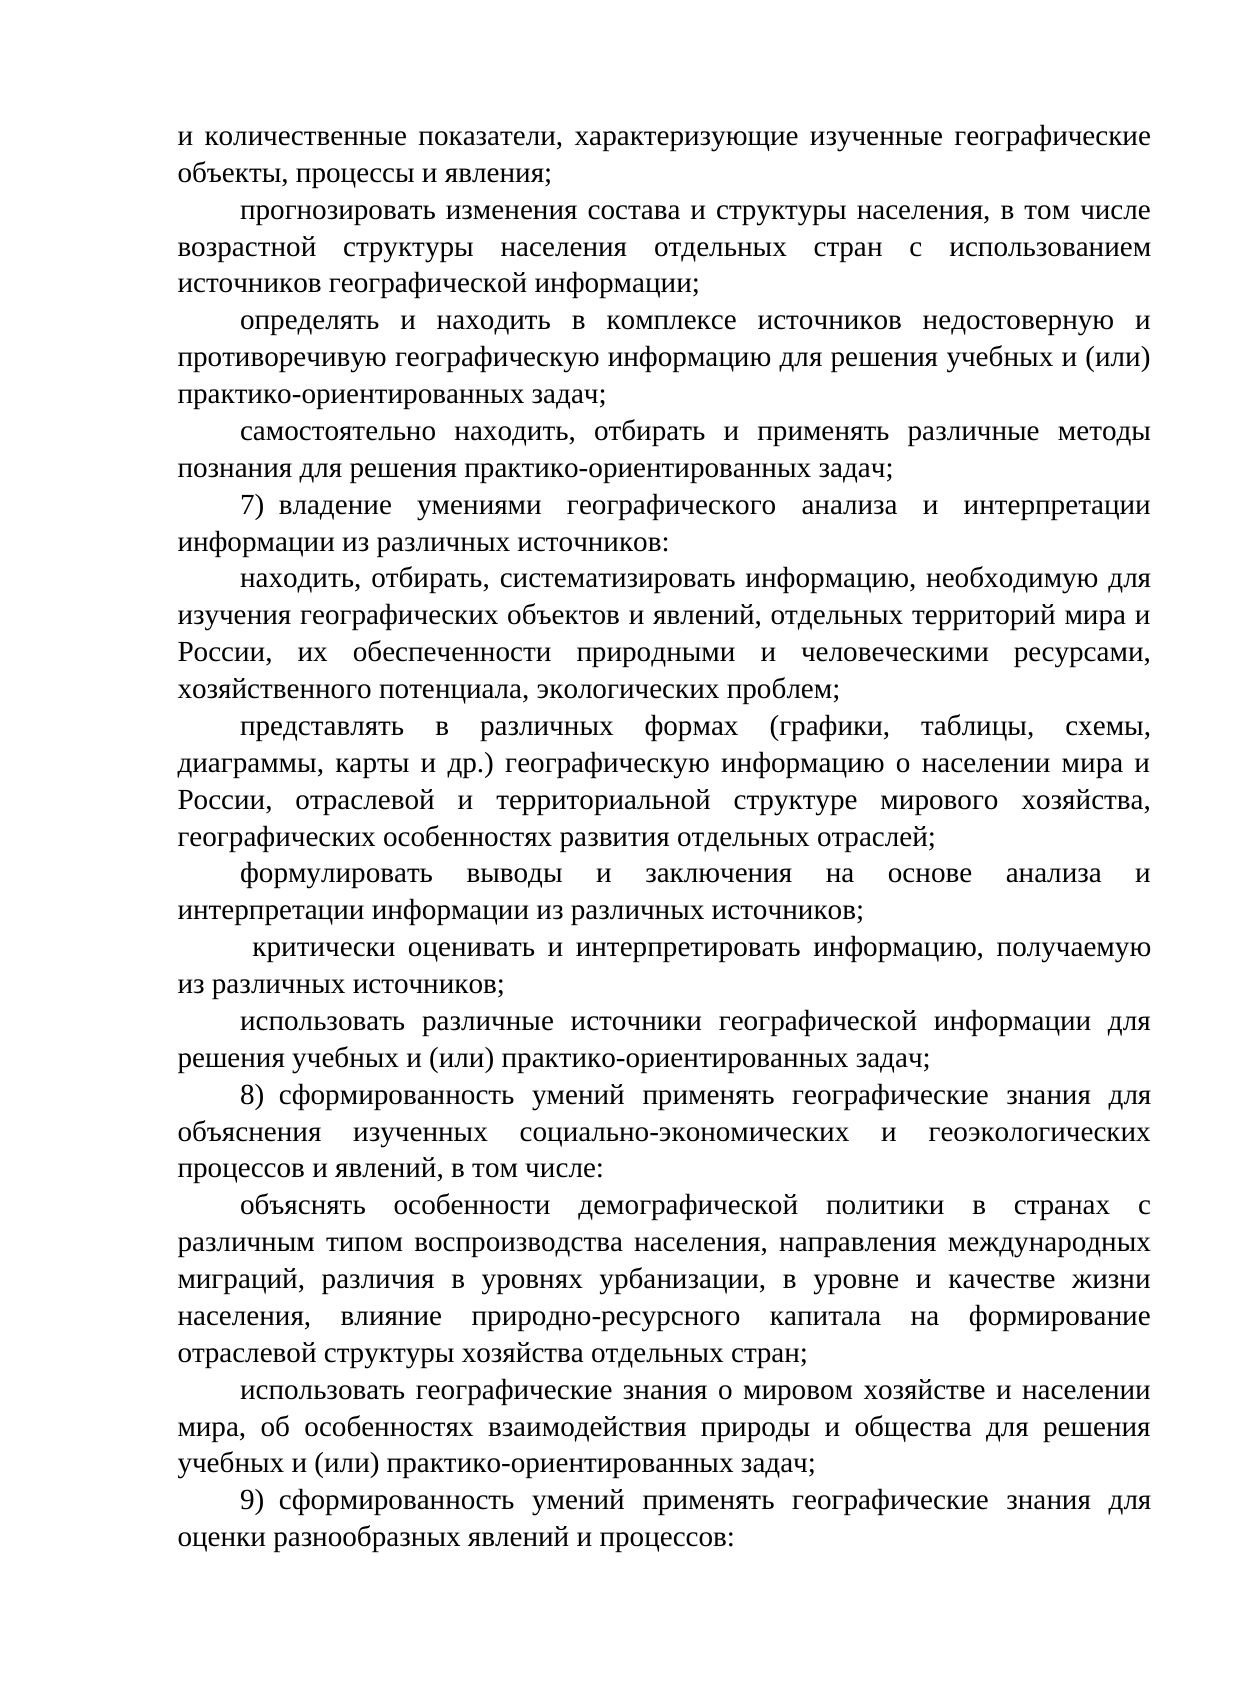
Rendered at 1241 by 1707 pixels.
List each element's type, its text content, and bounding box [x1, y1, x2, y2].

text представлять в различных формах (графики, таблицы, схемы, диаграммы, карты и др.) географическую информацию о населении мира и России, отраслевой и территориальной структуре мирового хозяйства, географических особенностях развития отдельных отраслей; [177, 708, 1152, 852]
text критически оценивать и интерпретировать информацию, получаемую из различных источников; [177, 929, 1152, 1000]
text 8) сформированность умений применять географические знания для объяснения изученных социально-экономических и геоэкологических процессов и явлений, в том числе: [177, 1077, 1152, 1184]
text самостоятельно находить, отбирать и применять различные методы познания для решения практико-ориентированных задач; [177, 413, 1152, 483]
text объяснять особенности демографической политики в странах с различным типом воспроизводства населения, направления международных миграций, различия в уровнях урбанизации, в уровне и качестве жизни населения, влияние природно-ресурсного капитала на формирование отраслевой структуры хозяйства отдельных стран; [177, 1187, 1152, 1368]
text прогнозировать изменения состава и структуры населения, в том числе возрастной структуры населения отдельных стран с использованием источников географической информации; [177, 192, 1152, 299]
text определять и находить в комплексе источников недостоверную и противоречивую географическую информацию для решения учебных и (или) практико-ориентированных задач; [177, 302, 1152, 410]
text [177, 118, 1152, 188]
text формулировать выводы и заключения на основе анализа и интерпретации информации из различных источников; [177, 856, 1152, 926]
text 9) сформированность умений применять географические знания для оценки разнообразных явлений и процессов: [177, 1482, 1152, 1553]
text использовать географические знания о мировом хозяйстве и населении мира, об особенностях взаимодействия природы и общества для решения учебных и (или) практико-ориентированных задач; [177, 1372, 1152, 1479]
text использовать различные источники географической информации для решения учебных и (или) практико-ориентированных задач; [177, 1003, 1152, 1073]
text 7) владение умениями географического анализа и интерпретации информации из различных источников: [177, 487, 1152, 557]
text находить, отбирать, систематизировать информацию, необходимую для изучения географических объектов и явлений, отдельных территорий мира и России, их обеспеченности природными и человеческими ресурсами, хозяйственного потенциала, экологических проблем; [177, 561, 1152, 705]
